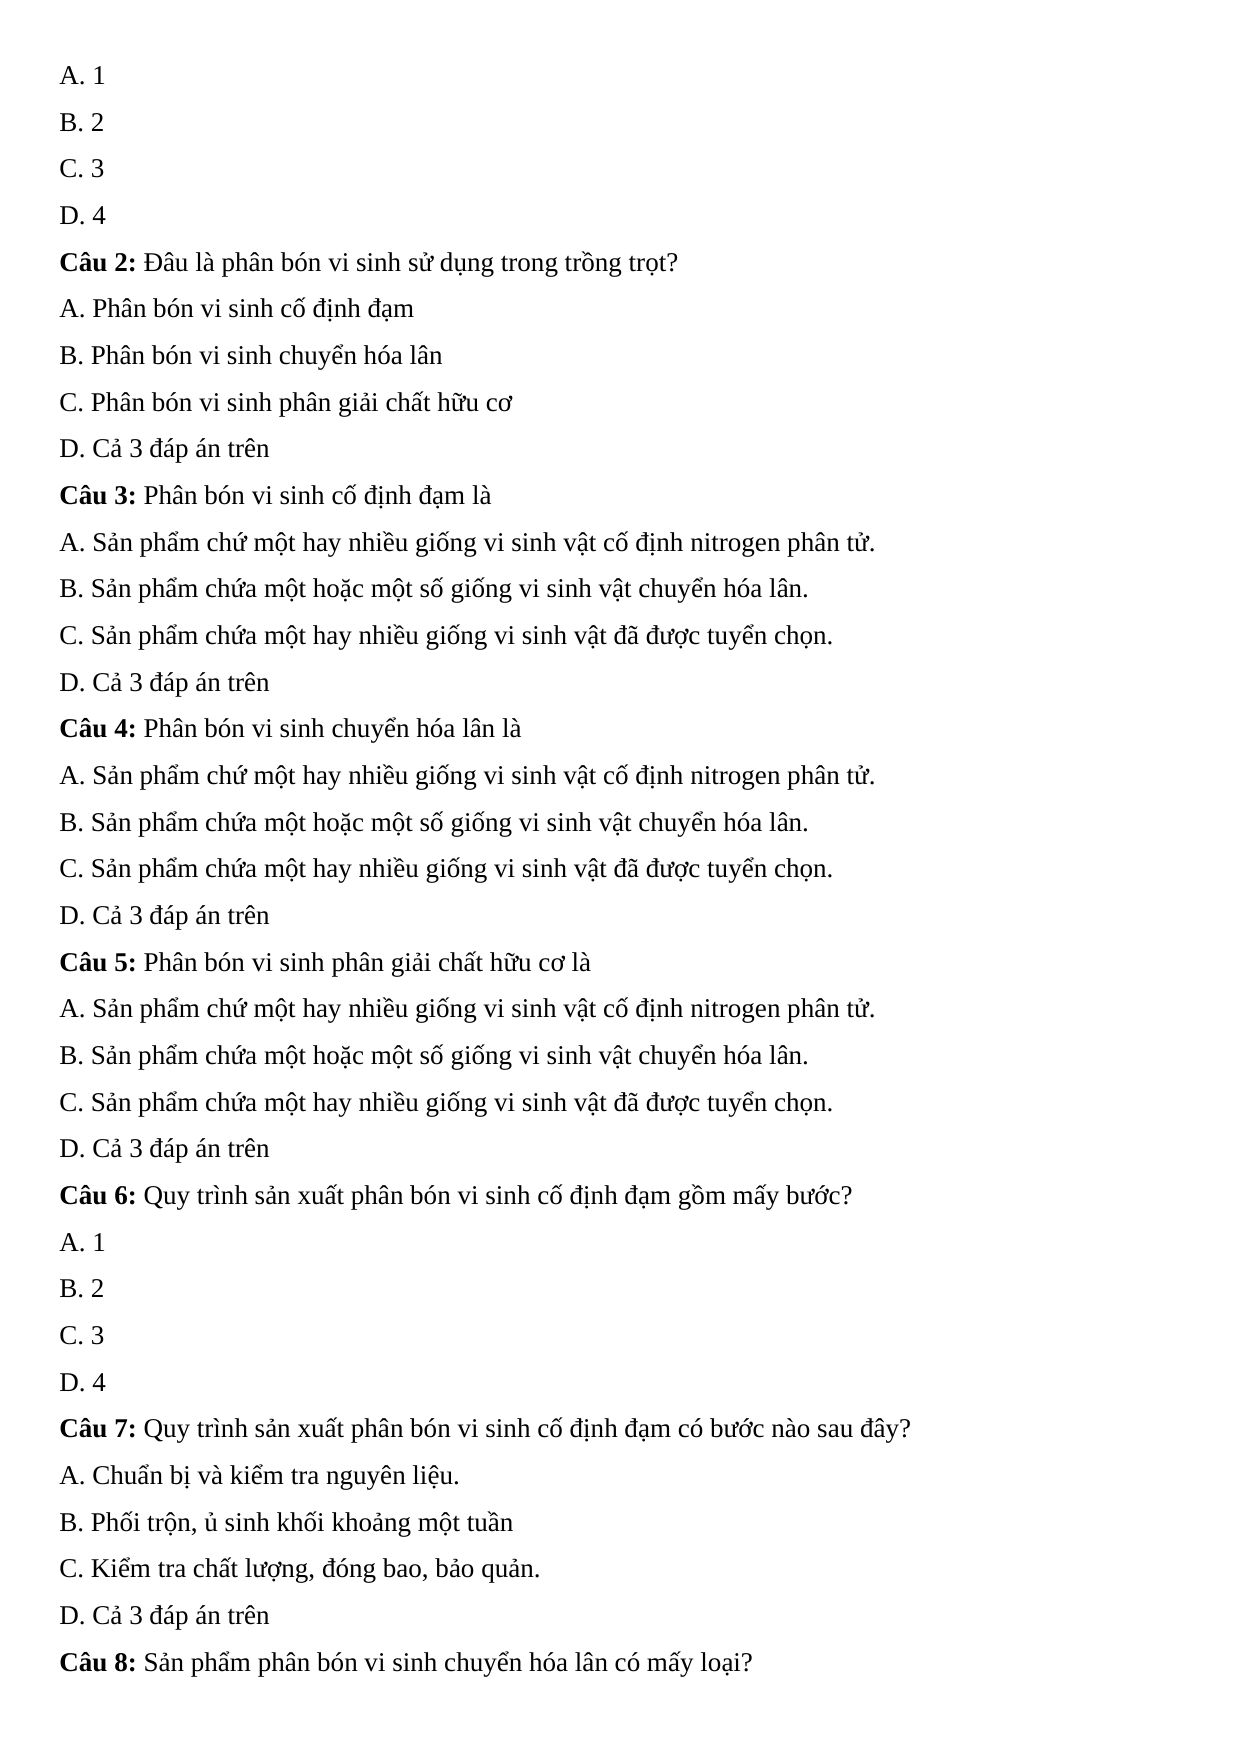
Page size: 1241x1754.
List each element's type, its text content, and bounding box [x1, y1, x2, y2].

text Câu 7: Quy trình sản xuất phân bón vi sinh cố định đạm có bước nào sau đây? [59, 1412, 1181, 1443]
text C. Sản phẩm chứa một hay nhiều giống vi sinh vật đã được tuyển chọn. [59, 852, 1181, 883]
text A. 1 [59, 1226, 1181, 1257]
text D. 4 [59, 1366, 1181, 1397]
text A. Sản phẩm chứ một hay nhiều giống vi sinh vật cố định nitrogen phân tử. [59, 992, 1181, 1023]
text A. Phân bón vi sinh cố định đạm [59, 292, 1181, 323]
text A. 1 [59, 59, 1181, 90]
text B. Sản phẩm chứa một hoặc một số giống vi sinh vật chuyển hóa lân. [59, 572, 1181, 603]
text A. Chuẩn bị và kiểm tra nguyên liệu. [59, 1459, 1181, 1490]
text D. Cả 3 đáp án trên [59, 899, 1181, 930]
text B. 2 [59, 1272, 1181, 1303]
text Câu 5: Phân bón vi sinh phân giải chất hữu cơ là [59, 946, 1181, 977]
text B. Phân bón vi sinh chuyển hóa lân [59, 339, 1181, 370]
text B. Sản phẩm chứa một hoặc một số giống vi sinh vật chuyển hóa lân. [59, 806, 1181, 837]
text A. Sản phẩm chứ một hay nhiều giống vi sinh vật cố định nitrogen phân tử. [59, 759, 1181, 790]
text D. 4 [59, 199, 1181, 230]
text B. Phối trộn, ủ sinh khối khoảng một tuần [59, 1506, 1181, 1537]
text D. Cả 3 đáp án trên [59, 666, 1181, 697]
text Câu 6: Quy trình sản xuất phân bón vi sinh cố định đạm gồm mấy bước? [59, 1179, 1181, 1210]
text D. Cả 3 đáp án trên [59, 1599, 1181, 1630]
text Câu 2: Đâu là phân bón vi sinh sử dụng trong trồng trọt? [59, 246, 1181, 277]
text B. Sản phẩm chứa một hoặc một số giống vi sinh vật chuyển hóa lân. [59, 1039, 1181, 1070]
text C. Sản phẩm chứa một hay nhiều giống vi sinh vật đã được tuyển chọn. [59, 619, 1181, 650]
text C. Sản phẩm chứa một hay nhiều giống vi sinh vật đã được tuyển chọn. [59, 1086, 1181, 1117]
text C. 3 [59, 1319, 1181, 1350]
text D. Cả 3 đáp án trên [59, 1132, 1181, 1163]
text A. Sản phẩm chứ một hay nhiều giống vi sinh vật cố định nitrogen phân tử. [59, 526, 1181, 557]
text D. Cả 3 đáp án trên [59, 432, 1181, 463]
text Câu 8: Sản phẩm phân bón vi sinh chuyển hóa lân có mấy loại? [59, 1646, 1181, 1677]
text Câu 4: Phân bón vi sinh chuyển hóa lân là [59, 712, 1181, 743]
text C. 3 [59, 152, 1181, 183]
text C. Phân bón vi sinh phân giải chất hữu cơ [59, 386, 1181, 417]
text Câu 3: Phân bón vi sinh cố định đạm là [59, 479, 1181, 510]
text B. 2 [59, 106, 1181, 137]
text C. Kiểm tra chất lượng, đóng bao, bảo quản. [59, 1552, 1181, 1583]
